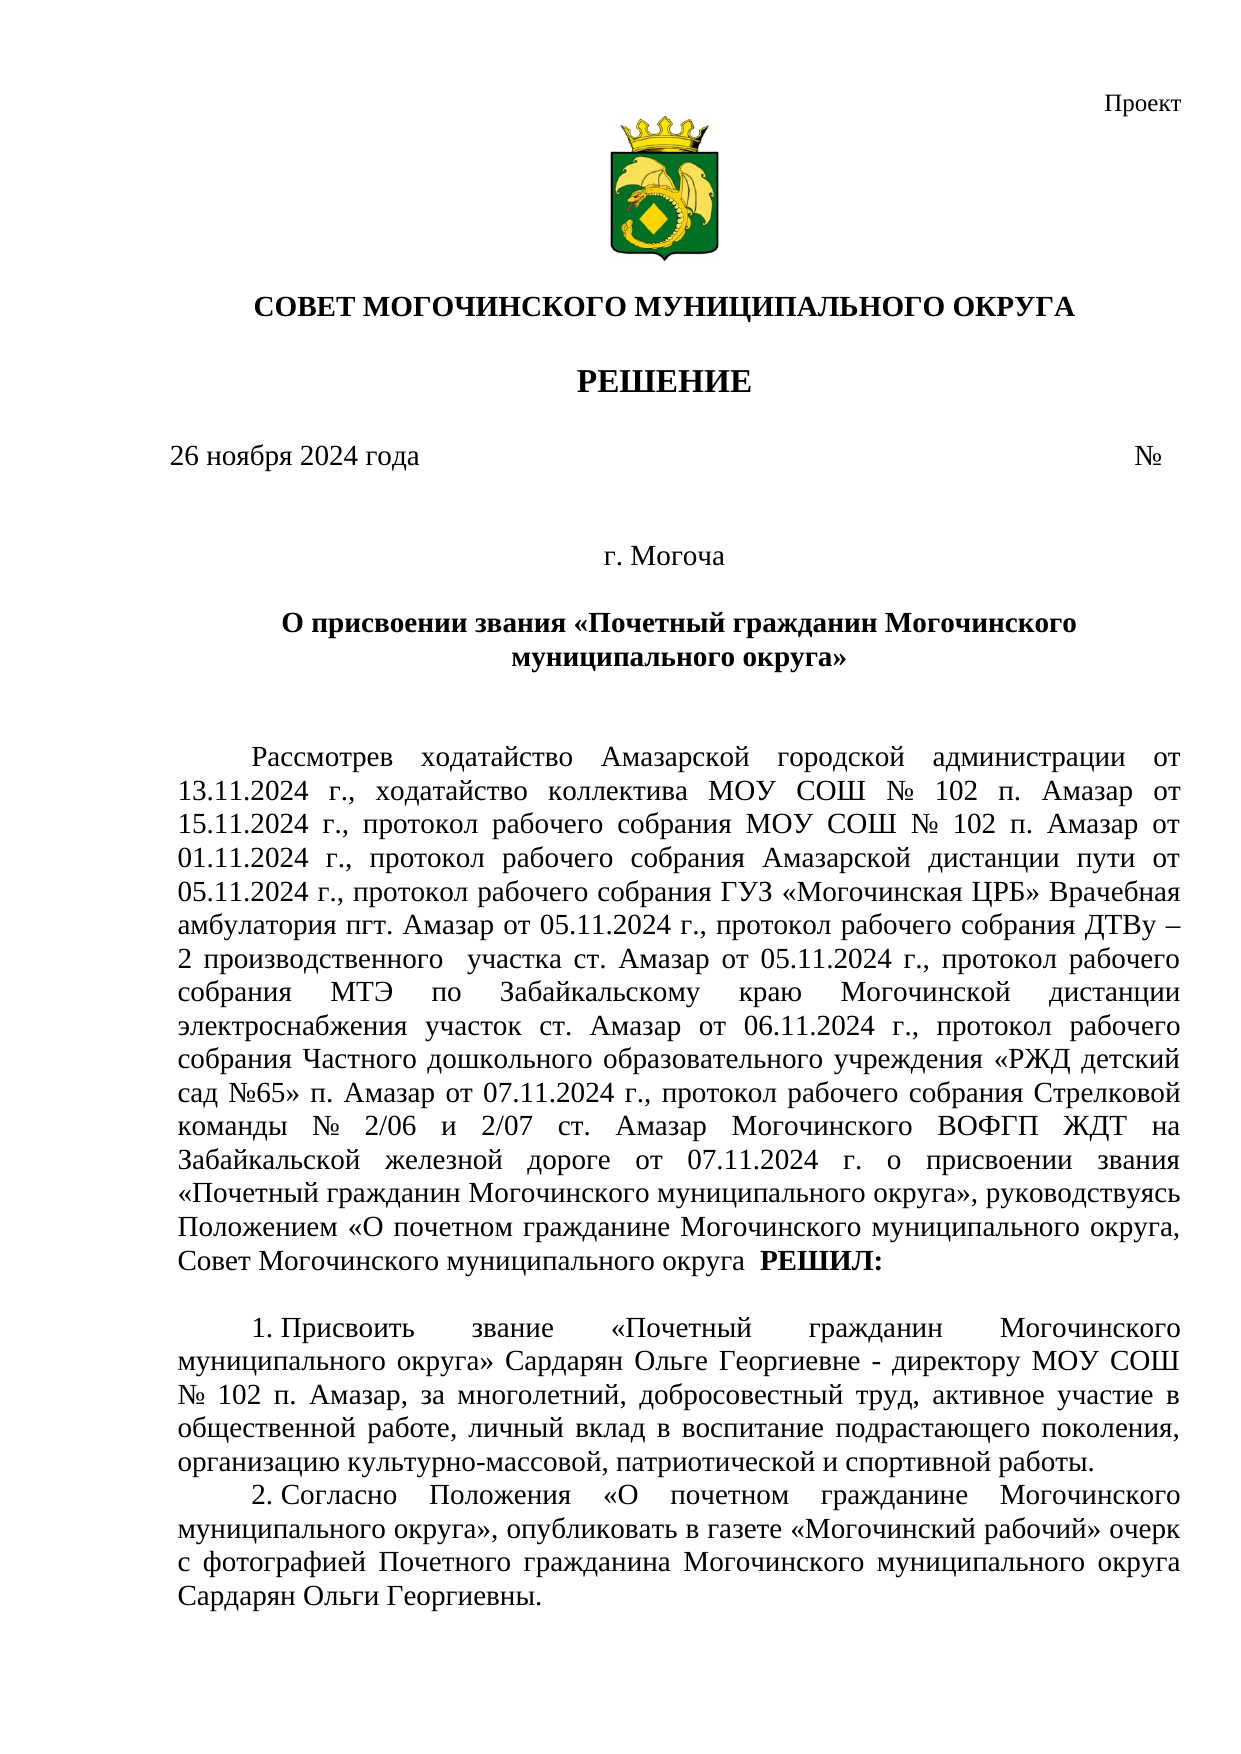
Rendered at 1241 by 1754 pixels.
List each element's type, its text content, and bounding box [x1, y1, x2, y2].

list Согласно Положения «О почетном гражданине Могочинского муниципального округа», опубликовать в газете «Могочинский рабочий» очерк с фотографией Почетного гражданина Могочинского муниципального округа Сардарян Ольги Георгиевны. [177, 1477, 1181, 1612]
text г. Могоча [177, 538, 1152, 572]
text СОВЕТ МОГОЧИНСКОГО МУНИЦИПАЛЬНОГО ОКРУГА [177, 289, 1152, 323]
text Рассмотрев ходатайство Амазарской городской администрации от 13.11.2024 г., ходатайство коллектива МОУ СОШ № 102 п. Амазар от 15.11.2024 г., протокол рабочего собрания МОУ СОШ № 102 п. Амазар от 01.11.2024 г., протокол рабочего собрания Амазарской дистанции пути от 05.11.2024 г., протокол рабочего собрания ГУЗ «Могочинская ЦРБ» Врачебная амбулатория пгт. Амазар от 05.11.2024 г., протокол рабочего собрания ДТВу – 2 производственного участка ст. Амазар от 05.11.2024 г., протокол рабочего собрания МТЭ по Забайкальскому краю Могочинской дистанции электроснабжения участок ст. Амазар от 06.11.2024 г., протокол рабочего собрания Частного дошкольного образовательного учреждения «РЖД детский сад №65» п. Амазар от 07.11.2024 г., протокол рабочего собрания Стрелковой команды № 2/06 и 2/07 ст. Амазар Могочинского ВОФГП ЖДТ на Забайкальской железной дороге от 07.11.2024 г. о присвоении звания «Почетный гражданин Могочинского муниципального округа», руководствуясь Положением «О почетном гражданине Могочинского муниципального округа, Совет Могочинского муниципального округа РЕШИЛ: [177, 739, 1181, 1276]
text О присвоении звания «Почетный гражданин Могочинского муниципального округа» [177, 605, 1181, 672]
text Проект [177, 88, 1181, 117]
list Присвоить звание «Почетный гражданин Могочинского муниципального округа» Сардарян Ольге Георгиевне - директору МОУ СОШ № 102 п. Амазар, за многолетний, добросовестный труд, активное участие в общественной работе, личный вклад в воспитание подрастающего поколения, организацию культурно-массовой, патриотической и спортивной работы. [177, 1310, 1181, 1477]
text 26 ноября 2024 года № [148, 438, 1181, 471]
text РЕШЕНИЕ [177, 361, 1152, 399]
picture [610, 116, 719, 261]
